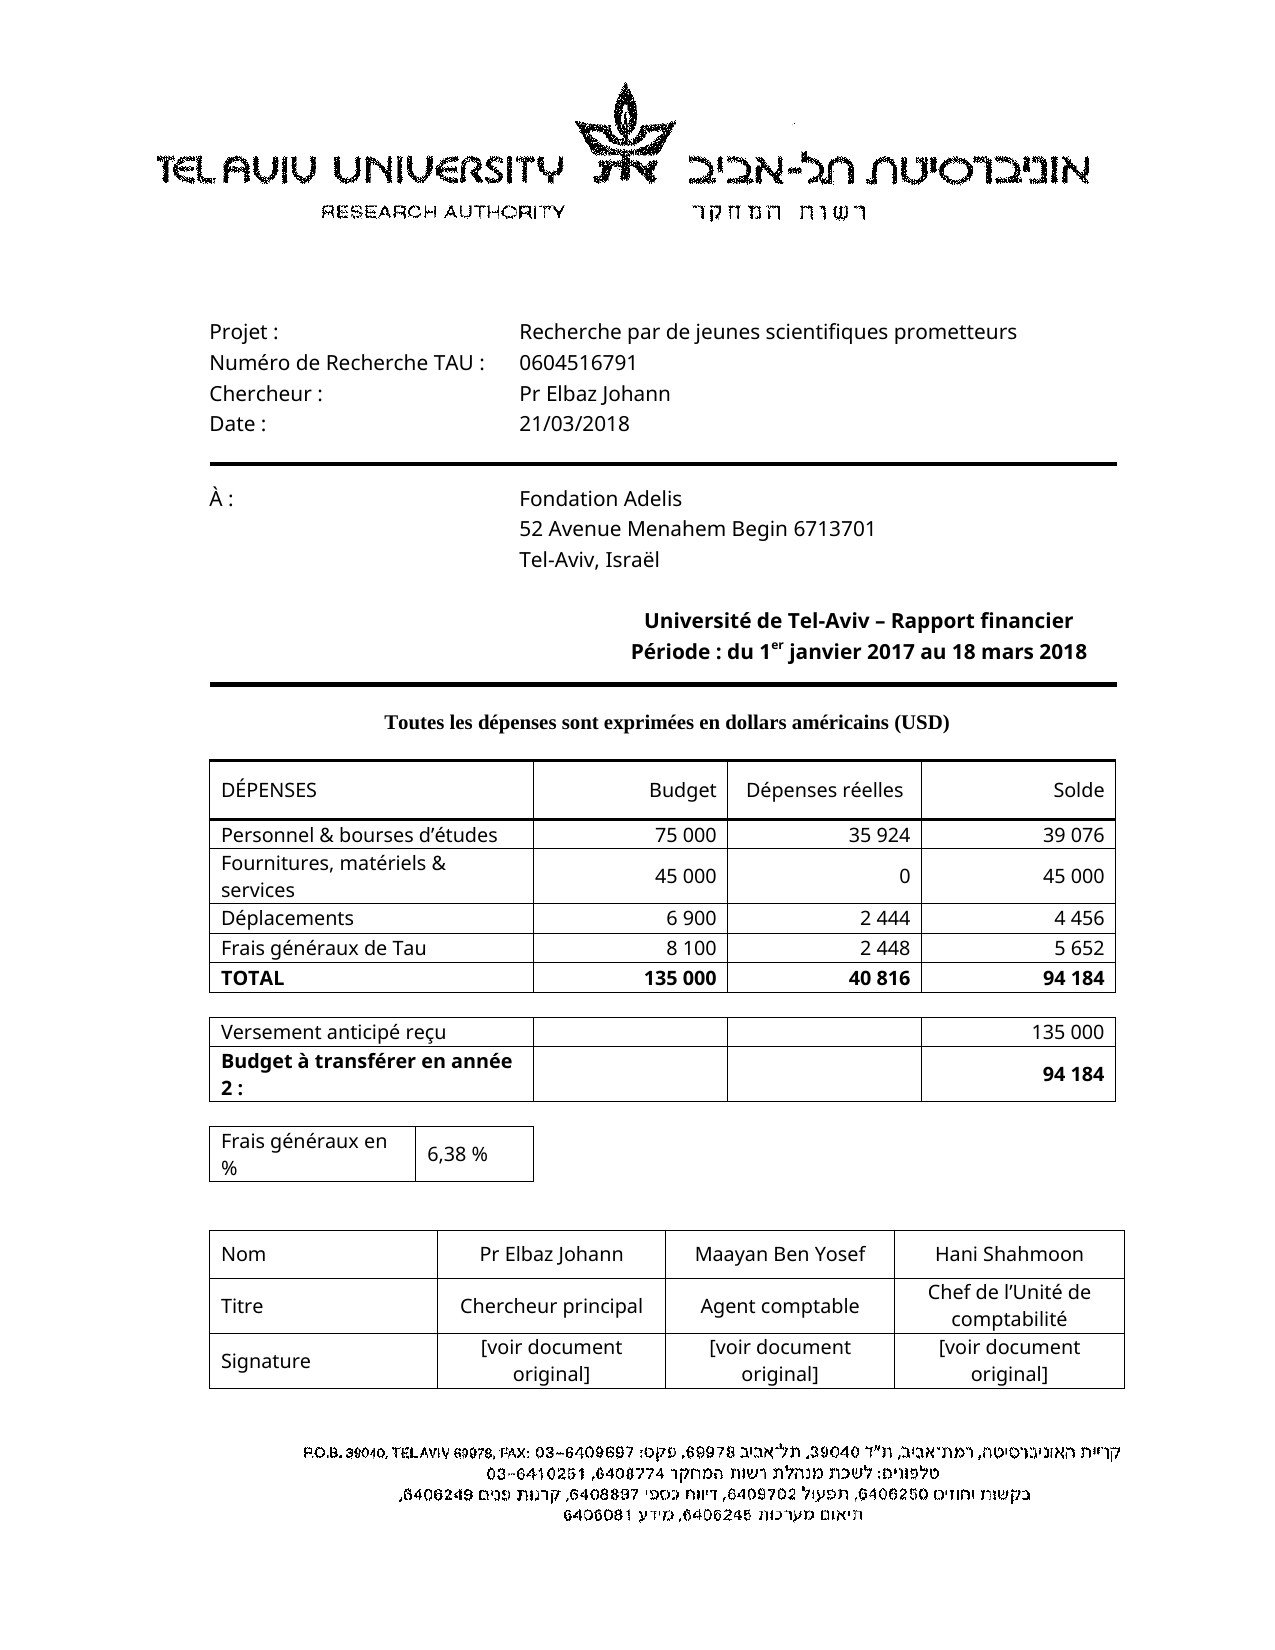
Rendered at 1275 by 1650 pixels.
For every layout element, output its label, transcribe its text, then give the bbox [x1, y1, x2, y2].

table_cell 94 184 [922, 1047, 1115, 1101]
text Toutes les dépenses sont exprimées en dollars américains (USD) [209, 709, 1125, 734]
table_cell 0 [728, 849, 921, 903]
table_cell Chercheur principal [438, 1279, 665, 1332]
table_cell Personnel & bourses d’études [210, 821, 533, 848]
table_cell Frais généraux de Tau [210, 934, 533, 962]
table_header Frais généraux en % [210, 1127, 415, 1181]
table_cell [728, 1047, 921, 1101]
table_cell Chef de l’Unité de comptabilité [895, 1279, 1124, 1332]
table_header Maayan Ben Yosef [666, 1231, 894, 1277]
table_cell 35 924 [728, 821, 921, 848]
table_header DÉPENSES [210, 762, 533, 818]
table_cell 40 816 [728, 963, 921, 992]
table_cell 4 456 [922, 904, 1115, 932]
table_cell [voir document original] [895, 1334, 1124, 1387]
table_cell Budget à transférer en année 2 : [210, 1047, 533, 1101]
text Numéro de Recherche TAU : 0604516791 [209, 348, 1125, 377]
text Période : du 1er janvier 2017 au 18 mars 2018 [209, 637, 1125, 665]
table_cell Fournitures, matériels & services [210, 849, 533, 903]
table_cell [voir document original] [438, 1334, 665, 1387]
picture [298, 1435, 1125, 1531]
table_cell 2 448 [728, 934, 921, 962]
table_cell 6 900 [534, 904, 727, 932]
table_header 135 000 [922, 1018, 1115, 1046]
table_header Solde [922, 762, 1115, 818]
table_cell [voir document original] [666, 1334, 894, 1387]
table_cell 135 000 [534, 963, 727, 992]
table_header [728, 1018, 921, 1046]
table_header Nom [210, 1231, 437, 1277]
table_cell 2 444 [728, 904, 921, 932]
table_cell 5 652 [922, 934, 1115, 962]
table_header 6,38 % [416, 1127, 533, 1181]
table_cell 39 076 [922, 821, 1115, 848]
text À : Fondation Adelis [209, 484, 1125, 512]
table_cell [534, 1047, 727, 1101]
table_cell Titre [210, 1279, 437, 1332]
table_header Pr Elbaz Johann [438, 1231, 665, 1277]
table_cell Agent comptable [666, 1279, 894, 1332]
table_cell Déplacements [210, 904, 533, 932]
table_header Budget [534, 762, 727, 818]
text 52 Avenue Menahem Begin 6713701 [209, 514, 1125, 543]
text Université de Tel-Aviv – Rapport financier [209, 606, 1125, 635]
table_header Hani Shahmoon [895, 1231, 1124, 1277]
table_cell 45 000 [922, 849, 1115, 903]
text Chercheur : Pr Elbaz Johann [209, 379, 1125, 407]
table_cell Signature [210, 1334, 437, 1387]
table_cell 75 000 [534, 821, 727, 848]
table_cell 94 184 [922, 963, 1115, 992]
table_cell 8 100 [534, 934, 727, 962]
table_header Dépenses réelles [728, 762, 921, 818]
table_header Versement anticipé reçu [210, 1018, 533, 1046]
picture [150, 75, 1095, 226]
table_cell TOTAL [210, 963, 533, 992]
text Date : 21/03/2018 [209, 409, 1125, 438]
table_cell 45 000 [534, 849, 727, 903]
text Tel-Aviv, Israël [209, 545, 1125, 573]
table_header [534, 1018, 727, 1046]
text Projet : Recherche par de jeunes scientifiques prometteurs [209, 317, 1125, 346]
